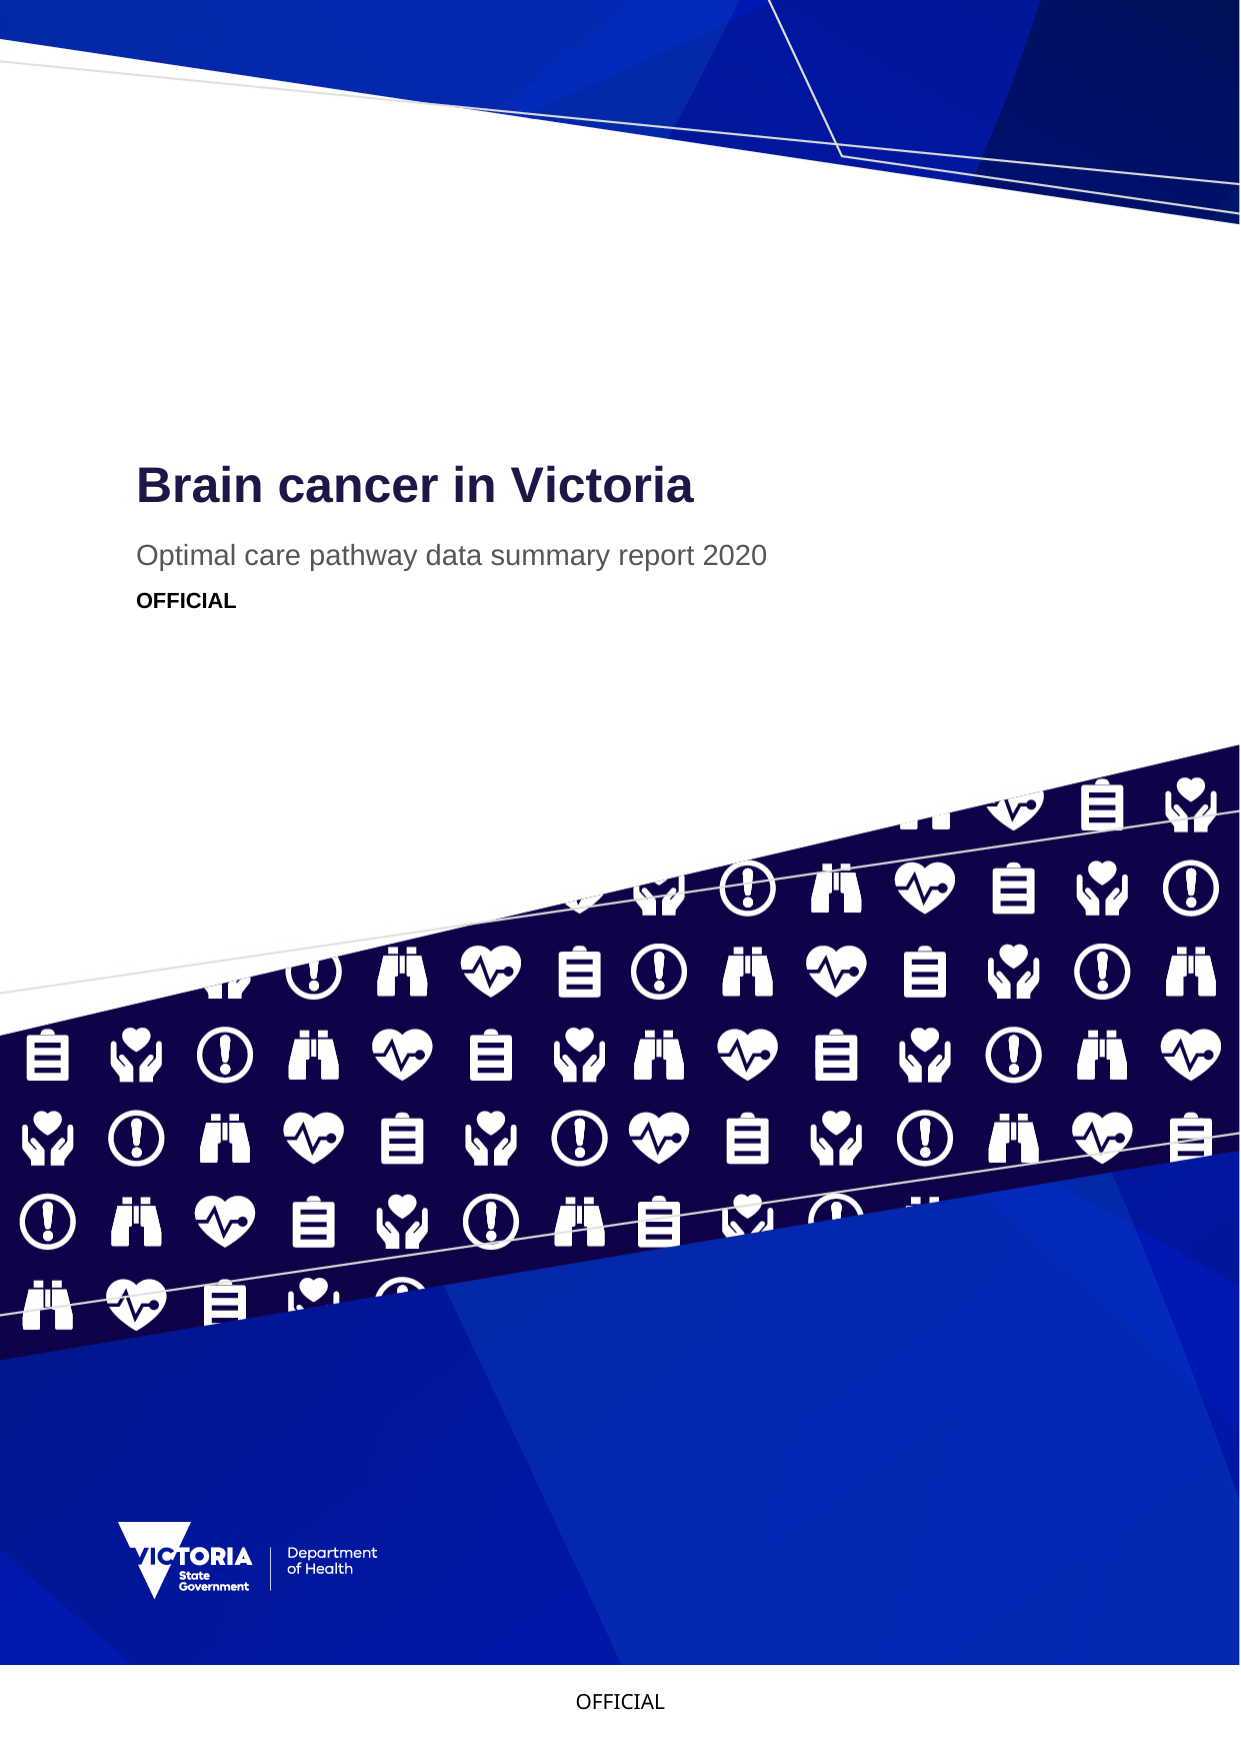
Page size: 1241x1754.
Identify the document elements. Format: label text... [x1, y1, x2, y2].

table_cell Optimal care pathway data summary report 2020 [136, 539, 1104, 584]
table_header Brain cancer in Victoria [136, 455, 1104, 538]
table_cell OFFICIAL [136, 585, 1104, 614]
picture [0, 0, 1240, 1665]
